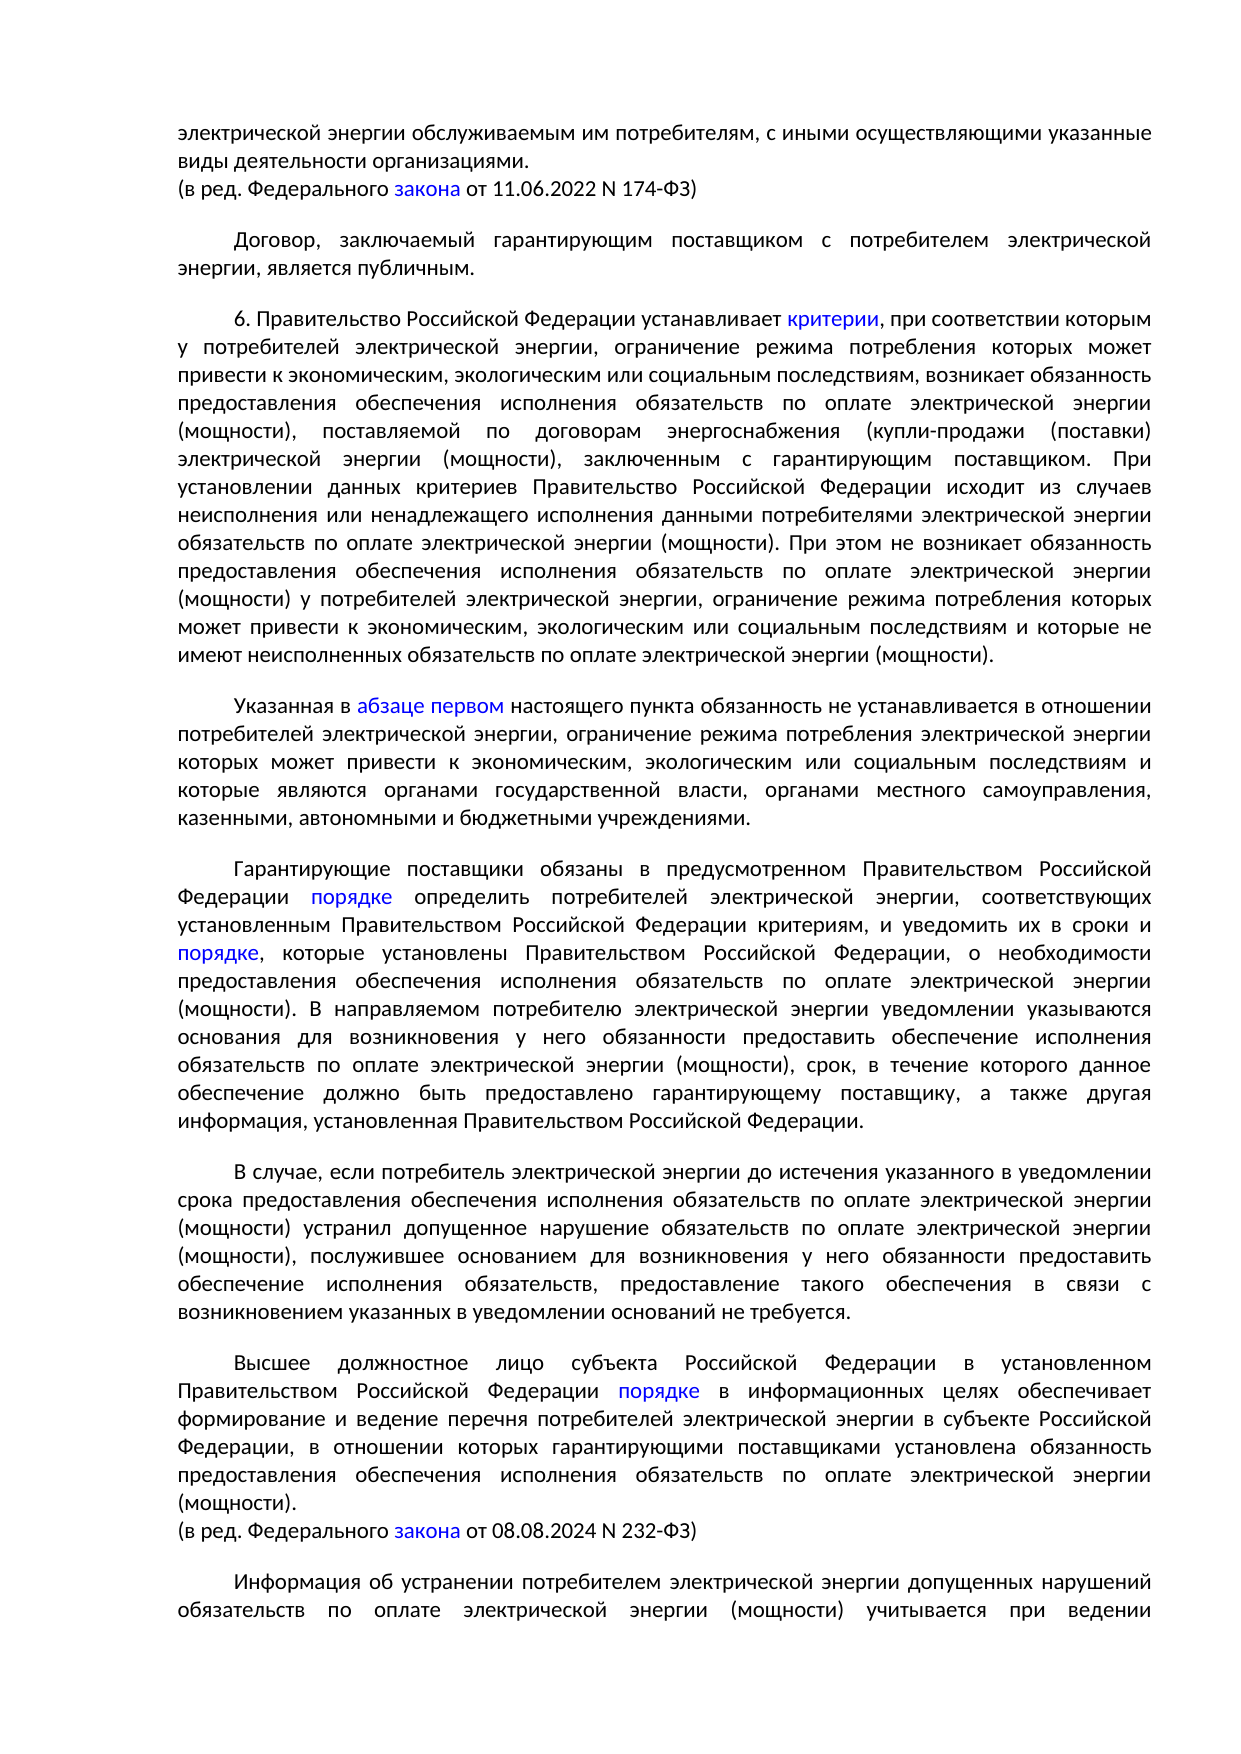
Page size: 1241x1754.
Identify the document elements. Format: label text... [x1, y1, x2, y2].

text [177, 1567, 1152, 1623]
text Указанная в абзаце первом настоящего пункта обязанность не устанавливается в отношении потребителей электрической энергии, ограничение режима потребления электрической энергии которых может привести к экономическим, экологическим или социальным последствиям и которые являются органами государственной власти, органами местного самоуправления, казенными, автономными и бюджетными учреждениями. [177, 691, 1152, 831]
text (в ред. Федерального закона от 08.08.2024 N 232-ФЗ) [177, 1517, 1152, 1544]
text (в ред. Федерального закона от 11.06.2022 N 174-ФЗ) [177, 174, 1152, 202]
text 6. Правительство Российской Федерации устанавливает критерии, при соответствии которым у потребителей электрической энергии, ограничение режима потребления которых может привести к экономическим, экологическим или социальным последствиям, возникает обязанность предоставления обеспечения исполнения обязательств по оплате электрической энергии (мощности), поставляемой по договорам энергоснабжения (купли-продажи (поставки) электрической энергии (мощности), заключенным с гарантирующим поставщиком. При установлении данных критериев Правительство Российской Федерации исходит из случаев неисполнения или ненадлежащего исполнения данными потребителями электрической энергии обязательств по оплате электрической энергии (мощности). При этом не возникает обязанность предоставления обеспечения исполнения обязательств по оплате электрической энергии (мощности) у потребителей электрической энергии, ограничение режима потребления которых может привести к экономическим, экологическим или социальным последствиям и которые не имеют неисполненных обязательств по оплате электрической энергии (мощности). [177, 304, 1152, 668]
text Договор, заключаемый гарантирующим поставщиком с потребителем электрической энергии, является публичным. [177, 225, 1152, 281]
text Высшее должностное лицо субъекта Российской Федерации в установленном Правительством Российской Федерации порядке в информационных целях обеспечивает формирование и ведение перечня потребителей электрической энергии в субъекте Российской Федерации, в отношении которых гарантирующими поставщиками установлена обязанность предоставления обеспечения исполнения обязательств по оплате электрической энергии (мощности). [177, 1348, 1152, 1517]
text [177, 118, 1152, 174]
text В случае, если потребитель электрической энергии до истечения указанного в уведомлении срока предоставления обеспечения исполнения обязательств по оплате электрической энергии (мощности) устранил допущенное нарушение обязательств по оплате электрической энергии (мощности), послужившее основанием для возникновения у него обязанности предоставить обеспечение исполнения обязательств, предоставление такого обеспечения в связи с возникновением указанных в уведомлении оснований не требуется. [177, 1157, 1152, 1326]
text Гарантирующие поставщики обязаны в предусмотренном Правительством Российской Федерации порядке определить потребителей электрической энергии, соответствующих установленным Правительством Российской Федерации критериям, и уведомить их в сроки и порядке, которые установлены Правительством Российской Федерации, о необходимости предоставления обеспечения исполнения обязательств по оплате электрической энергии (мощности). В направляемом потребителю электрической энергии уведомлении указываются основания для возникновения у него обязанности предоставить обеспечение исполнения обязательств по оплате электрической энергии (мощности), срок, в течение которого данное обеспечение должно быть предоставлено гарантирующему поставщику, а также другая информация, установленная Правительством Российской Федерации. [177, 854, 1152, 1134]
